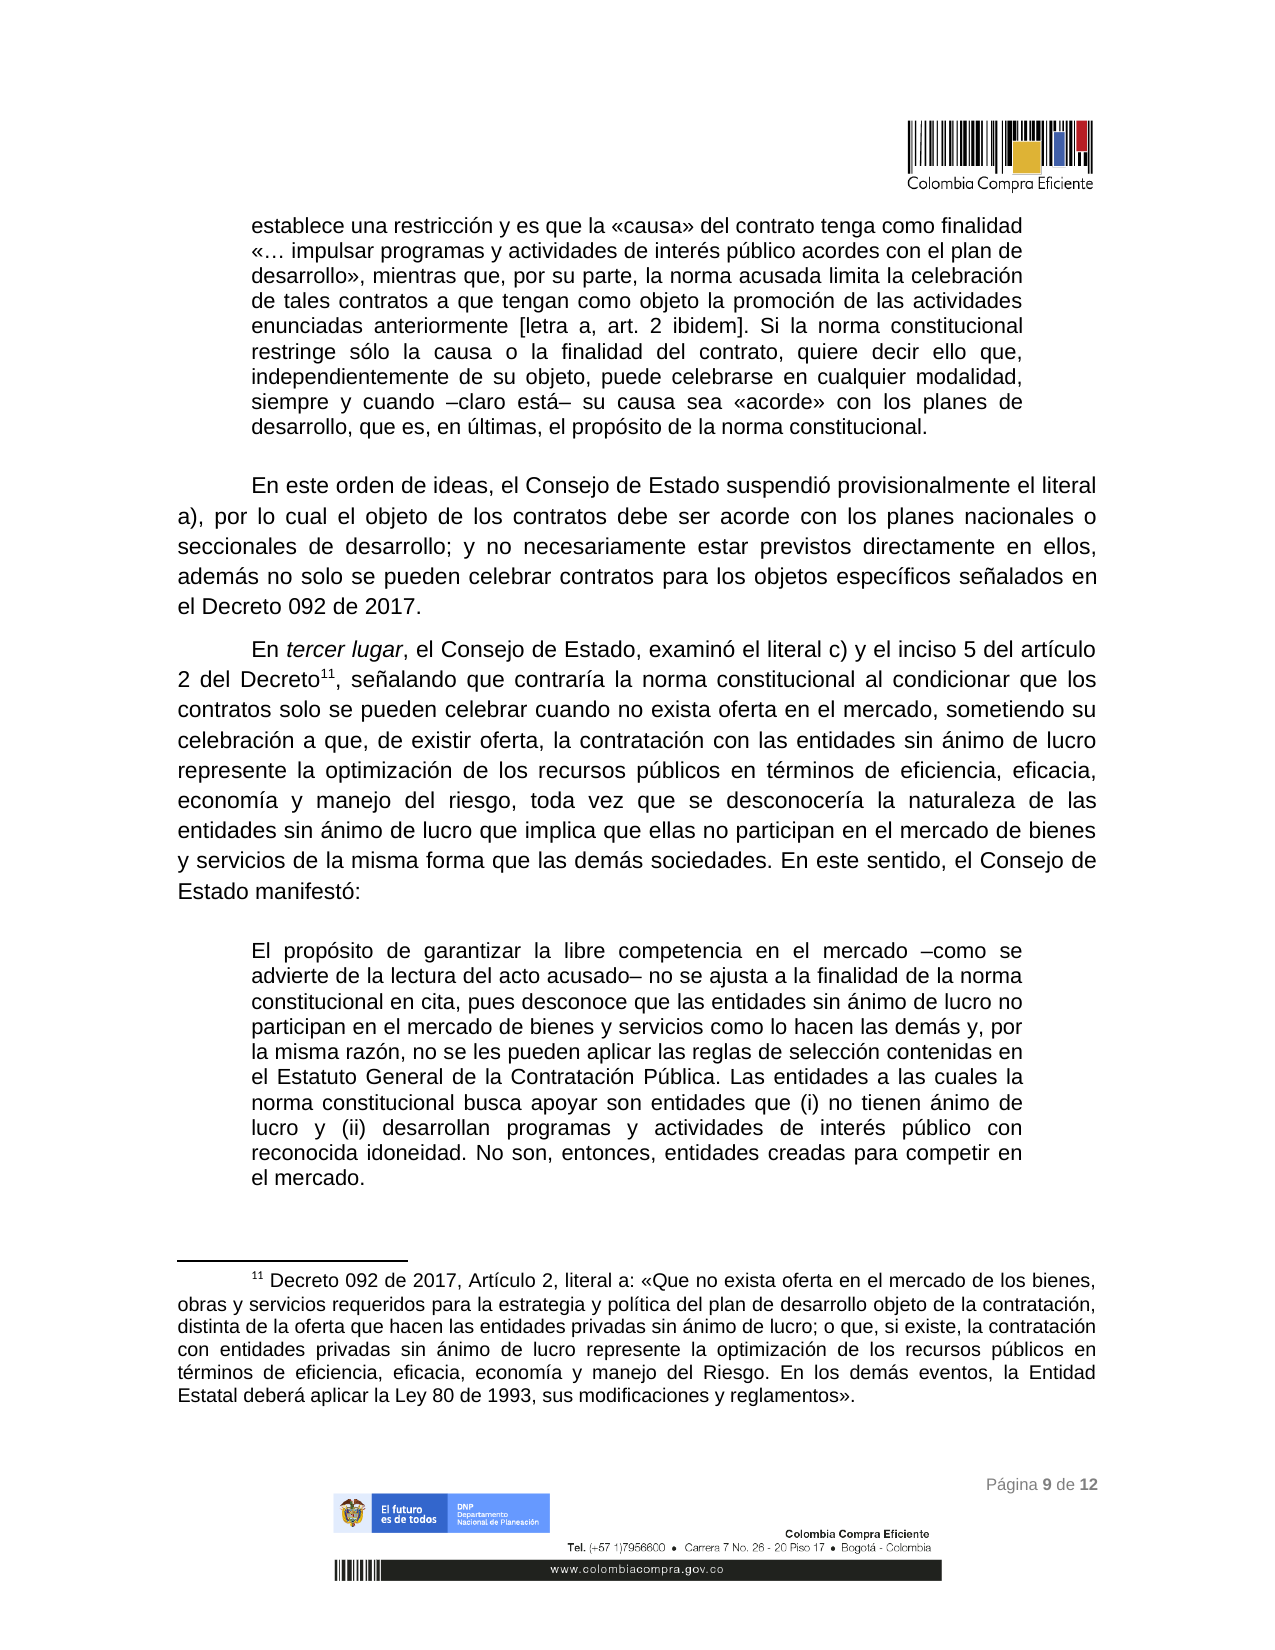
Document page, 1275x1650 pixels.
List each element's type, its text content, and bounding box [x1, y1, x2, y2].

text El propósito de garantizar la libre competencia en el mercado –como se advierte de la lectura del acto acusado– no se ajusta a la finalidad de la norma constitucional en cita, pues desconoce que las entidades sin ánimo de lucro no participan en el mercado de bienes y servicios como lo hacen las demás y, por la misma razón, no se les pueden aplicar las reglas de selección contenidas en el Estatuto General de la Contratación Pública. Las entidades a las cuales la norma constitucional busca apoyar son entidades que (i) no tienen ánimo de lucro y (ii) desarrollan programas y actividades de interés público con reconocida idoneidad. No son, entonces, entidades creadas para competir en el mercado. [251, 938, 1024, 1190]
text En este orden de ideas, el Consejo de Estado suspendió provisionalmente el literal a), por lo cual el objeto de los contratos debe ser acorde con los planes nacionales o seccionales de desarrollo; y no necesariamente estar previstos directamente en ellos, además no solo se pueden celebrar contratos para los objetos específicos señalados en el Decreto 092 de 2017. [177, 472, 1098, 620]
text En tercer lugar, el Consejo de Estado, examinó el literal c) y el inciso 5 del artículo 2 del Decreto, señalando que contraría la norma constitucional al condicionar que los contratos solo se pueden celebrar cuando no exista oferta en el mercado, sometiendo su celebración a que, de existir oferta, la contratación con las entidades sin ánimo de lucro represente la optimización de los recursos públicos en términos de eficiencia, eficacia, economía y manejo del riesgo, toda vez que se desconocería la naturaleza de las entidades sin ánimo de lucro que implica que ellas no participan en el mercado de bienes y servicios de la misma forma que las demás sociedades. En este sentido, el Consejo de Estado manifestó: [177, 636, 1098, 904]
picture [333, 1493, 942, 1581]
picture [896, 114, 1103, 200]
